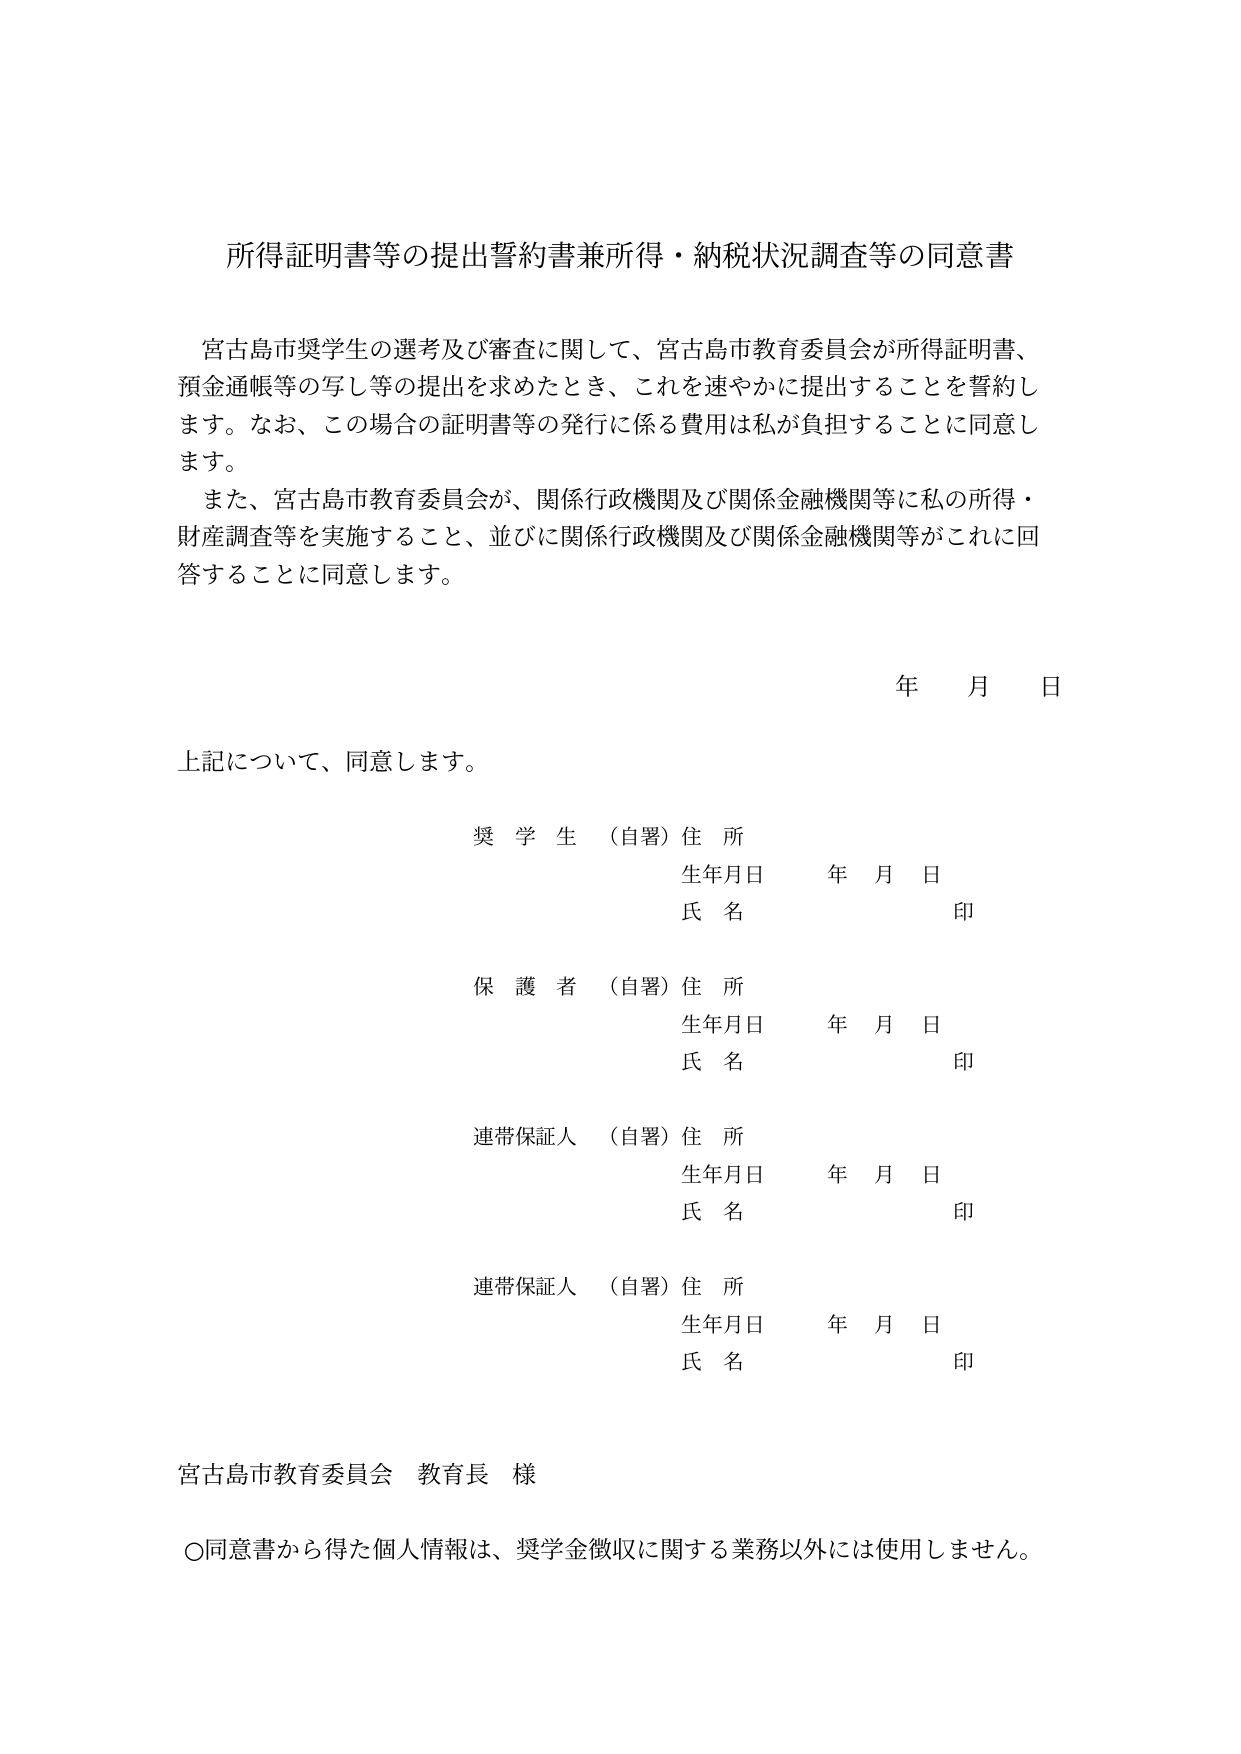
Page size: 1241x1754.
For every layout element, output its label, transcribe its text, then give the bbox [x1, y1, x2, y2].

text 年 月 日 [177, 667, 1063, 704]
text 生年月日 年 月 日 [265, 1154, 1063, 1192]
text 生年月日 年 月 日 [265, 1304, 1063, 1342]
text 生年月日 年 月 日 [265, 854, 1063, 892]
text 生年月日 年 月 日 [265, 1004, 1063, 1042]
text 所得証明書等の提出誓約書兼所得・納税状況調査等の同意書 [177, 217, 1063, 292]
text 氏 名 印 [265, 892, 1063, 929]
text 宮古島市奨学生の選考及び審査に関して、宮古島市教育委員会が所得証明書、預金通帳等の写し等の提出を求めたとき、これを速やかに提出することを誓約します。なお、この場合の証明書等の発行に係る費用は私が負担することに同意します。 [177, 329, 1063, 479]
text また、宮古島市教育委員会が、関係行政機関及び関係金融機関等に私の所得・財産調査等を実施すること、並びに関係行政機関及び関係金融機関等がこれに回答することに同意します。 [177, 479, 1063, 592]
text 氏 名 印 [265, 1042, 1063, 1079]
text ○同意書から得た個人情報は、奨学金徴収に関する業務以外には使用しません。 [177, 1529, 1063, 1567]
text 奨 学 生 （自署）住 所 [265, 817, 1063, 854]
text 氏 名 印 [265, 1342, 1063, 1379]
text 氏 名 印 [265, 1192, 1063, 1229]
text 保 護 者 （自署）住 所 [265, 967, 1063, 1004]
text 宮古島市教育委員会 教育長 様 [177, 1454, 1063, 1492]
text 上記について、同意します。 [177, 742, 1063, 779]
text 連帯保証人 （自署）住 所 [265, 1267, 1063, 1304]
text 連帯保証人 （自署）住 所 [265, 1117, 1063, 1154]
